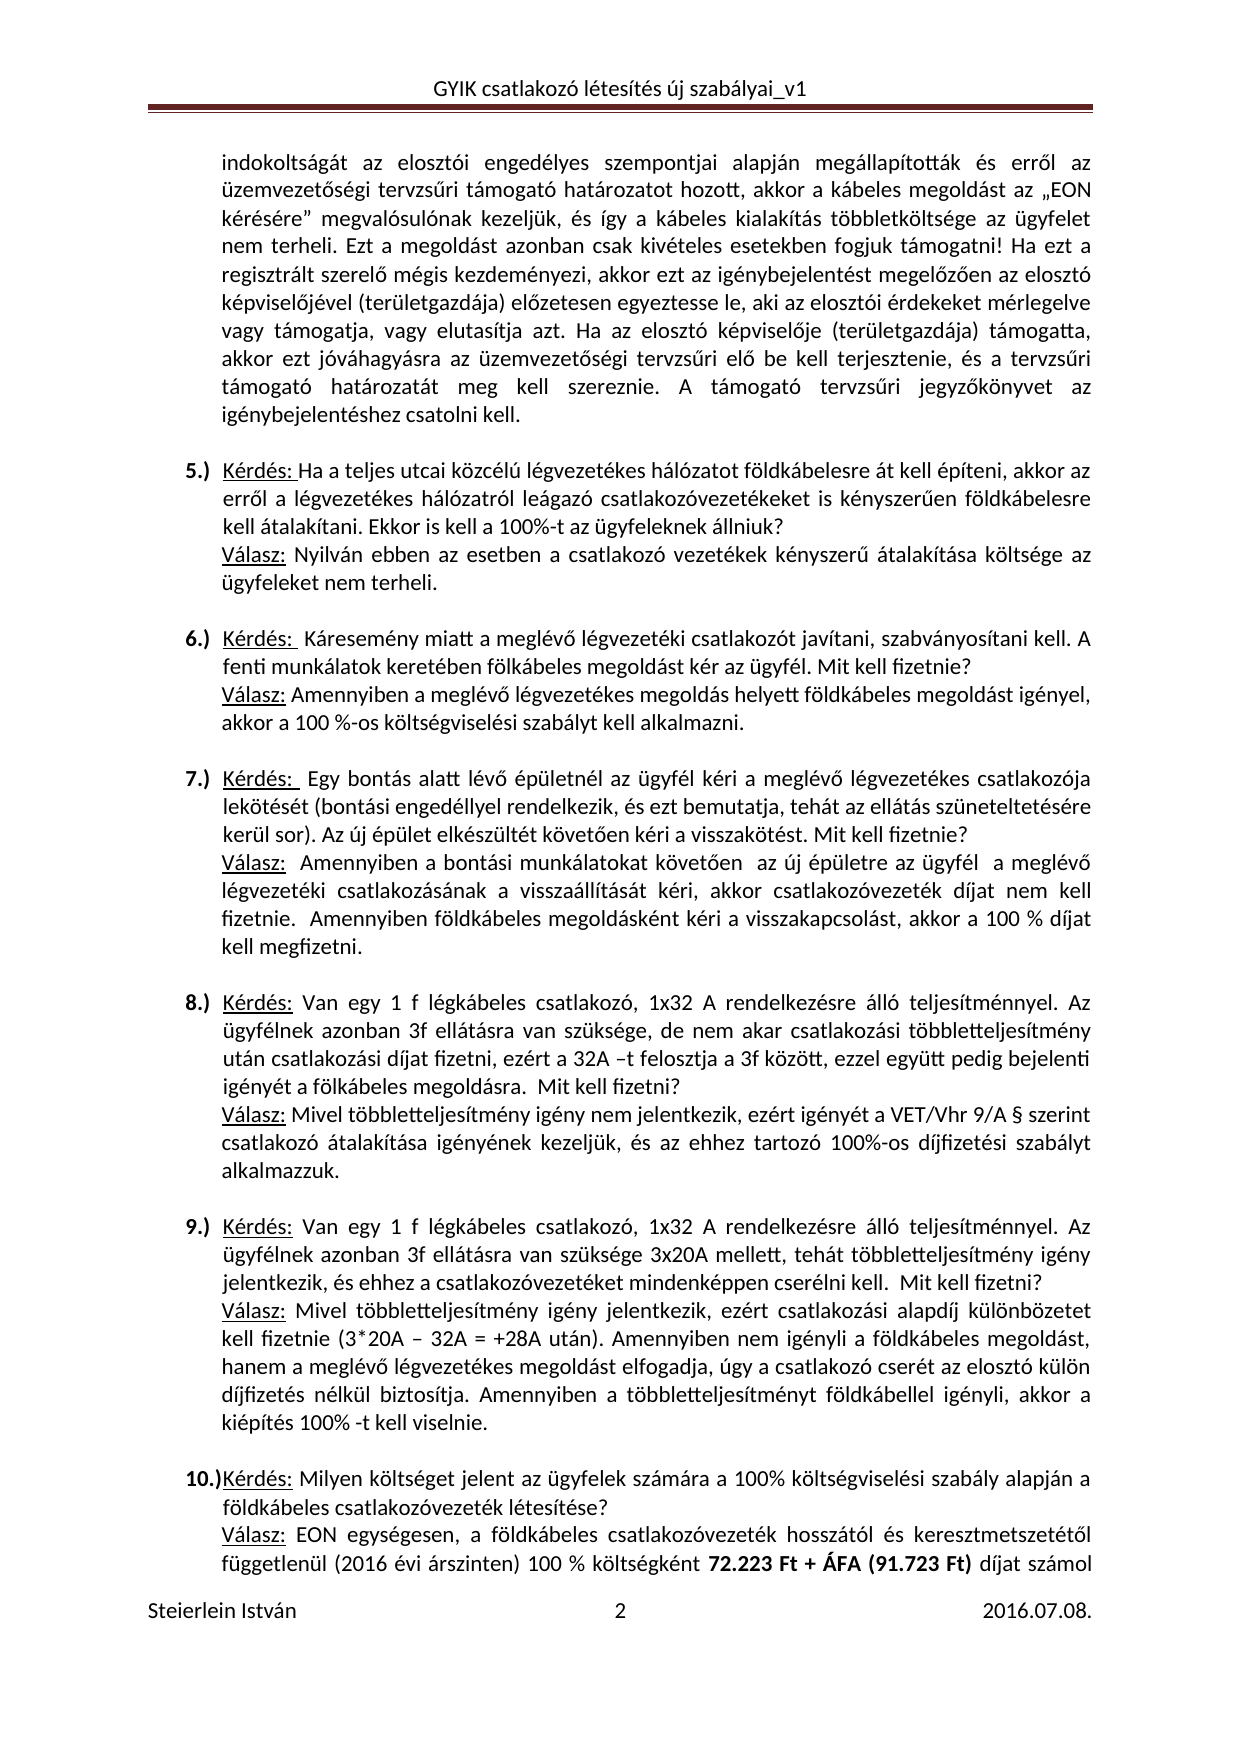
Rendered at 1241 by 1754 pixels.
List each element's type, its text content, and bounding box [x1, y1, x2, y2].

text Válasz: Amennyiben a bontási munkálatokat követően az új épületre az ügyfél a meglévő légvezetéki csatlakozásának a visszaállítását kéri, akkor csatlakozóvezeték díjat nem kell fizetnie. Amennyiben földkábeles megoldásként kéri a visszakapcsolást, akkor a 100 % díjat kell megfizetni. [221, 848, 1093, 960]
list Kérdés: Van egy 1 f légkábeles csatlakozó, 1x32 A rendelkezésre álló teljesítménnyel. Az ügyfélnek azonban 3f ellátásra van szüksége 3x20A mellett, tehát többletteljesítmény igény jelentkezik, és ehhez a csatlakozóvezetéket mindenképpen cserélni kell. Mit kell fizetni? [185, 1212, 1093, 1296]
text Válasz: Amennyiben a meglévő légvezetékes megoldás helyett földkábeles megoldást igényel, akkor a 100 %-os költségviselési szabályt kell alkalmazni. [221, 680, 1093, 736]
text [221, 148, 1093, 428]
list Kérdés: Milyen költséget jelent az ügyfelek számára a 100% költségviselési szabály alapján a földkábeles csatlakozóvezeték létesítése? [185, 1464, 1093, 1521]
text Válasz: Nyilván ebben az esetben a csatlakozó vezetékek kényszerű átalakítása költsége az ügyfeleket nem terheli. [221, 540, 1093, 596]
list Kérdés: Egy bontás alatt lévő épületnél az ügyfél kéri a meglévő légvezetékes csatlakozója lekötését (bontási engedéllyel rendelkezik, és ezt bemutatja, tehát az ellátás szüneteltetésére kerül sor). Az új épület elkészültét követően kéri a visszakötést. Mit kell fizetnie? [185, 764, 1093, 848]
text Válasz: Mivel többletteljesítmény igény nem jelentkezik, ezért igényét a VET/Vhr 9/A § szerint csatlakozó átalakítása igényének kezeljük, és az ehhez tartozó 100%-os díjfizetési szabályt alkalmazzuk. [221, 1100, 1093, 1184]
list Kérdés: Ha a teljes utcai közcélú légvezetékes hálózatot földkábelesre át kell építeni, akkor az erről a légvezetékes hálózatról leágazó csatlakozóvezetékeket is kényszerűen földkábelesre kell átalakítani. Ekkor is kell a 100%-t az ügyfeleknek állniuk? [185, 456, 1093, 540]
text Válasz: Mivel többletteljesítmény igény jelentkezik, ezért csatlakozási alapdíj különbözetet kell fizetnie (3*20A – 32A = +28A után). Amennyiben nem igényli a földkábeles megoldást, hanem a meglévő légvezetékes megoldást elfogadja, úgy a csatlakozó cserét az elosztó külön díjfizetés nélkül biztosítja. Amennyiben a többletteljesítményt földkábellel igényli, akkor a kiépítés 100% -t kell viselnie. [221, 1296, 1093, 1437]
list Kérdés: Káresemény miatt a meglévő légvezetéki csatlakozót javítani, szabványosítani kell. A fenti munkálatok keretében fölkábeles megoldást kér az ügyfél. Mit kell fizetnie? [185, 624, 1093, 680]
list Kérdés: Van egy 1 f légkábeles csatlakozó, 1x32 A rendelkezésre álló teljesítménnyel. Az ügyfélnek azonban 3f ellátásra van szüksége, de nem akar csatlakozási többletteljesítmény után csatlakozási díjat fizetni, ezért a 32A –t felosztja a 3f között, ezzel együtt pedig bejelenti igényét a fölkábeles megoldásra. Mit kell fizetni? [185, 988, 1093, 1100]
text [221, 1521, 1093, 1577]
